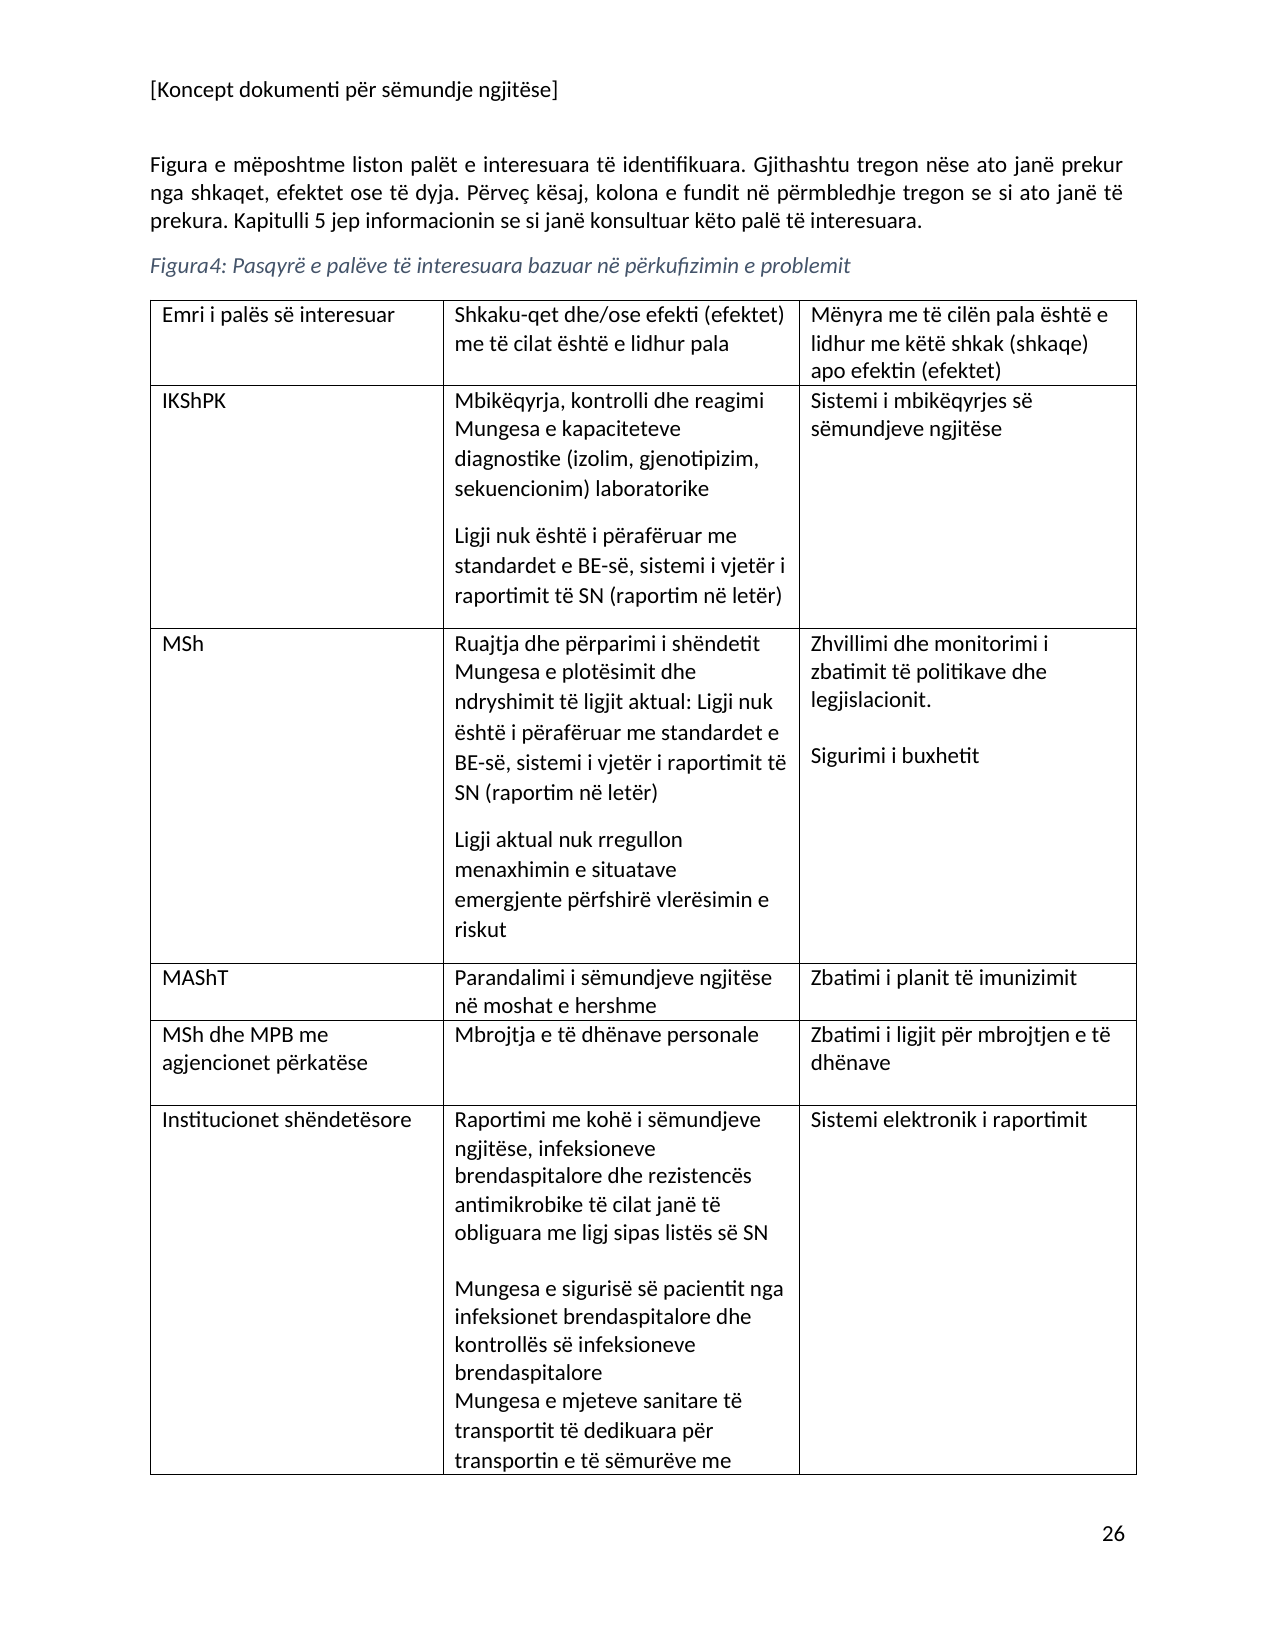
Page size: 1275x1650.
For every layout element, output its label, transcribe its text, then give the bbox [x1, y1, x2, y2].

table_cell MSh dhe MPB me agjencionet përkatëse [151, 1021, 443, 1104]
table_cell Zhvillimi dhe monitorimi i zbatimit të politikave dhe legjislacionit. Sigurimi i buxhetit [800, 629, 1136, 962]
table_cell Zbatimi i ligjit për mbrojtjen e të dhënave [800, 1021, 1136, 1104]
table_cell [151, 1106, 443, 1474]
table_cell MAShT [151, 964, 443, 1019]
table_cell Parandalimi i sëmundjeve ngjitëse në moshat e hershme [444, 964, 799, 1019]
table_cell MSh [151, 629, 443, 962]
table_cell Ruajtja dhe përparimi i shëndetit Mungesa e plotësimit dhe ndryshimit të ligjit aktual: Ligji nuk është i përafëruar me standardet e BE-së, sistemi i vjetër i raportimit të SN (raportim në letër) Ligji aktual nuk rregullon menaxhimin e situatave emergjente përfshirë vlerësimin e riskut [444, 629, 799, 962]
text Figura4: Pasqyrë e palëve të interesuara bazuar në përkufizimin e problemit [150, 251, 1125, 279]
table_cell Sistemi i mbikëqyrjes së sëmundjeve ngjitëse [800, 386, 1136, 628]
table_cell Zbatimi i planit të imunizimit [800, 964, 1136, 1019]
table_cell IKShPK [151, 386, 443, 628]
table_header Mënyra me të cilën pala është e lidhur me këtë shkak (shkaqe) apo efektin (efektet) [800, 301, 1136, 385]
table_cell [800, 1106, 1136, 1474]
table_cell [444, 1106, 799, 1474]
table_header Shkaku-qet dhe/ose efekti (efektet) me të cilat është e lidhur pala [444, 301, 799, 385]
text Figura e mëposhtme liston palët e interesuara të identifikuara. Gjithashtu tregon nëse ato janë prekur nga shkaqet, efektet ose të dyja. Përveç kësaj, kolona e fundit në përmbledhje tregon se si ato janë të prekura. Kapitulli 5 jep informacionin se si janë konsultuar këto palë të interesuara. [150, 150, 1125, 234]
table_cell Mbrojtja e të dhënave personale [444, 1021, 799, 1104]
table_header Emri i palës së interesuar [151, 301, 443, 385]
table_cell Mbikëqyrja, kontrolli dhe reagimi Mungesa e kapaciteteve diagnostike (izolim, gjenotipizim, sekuencionim) laboratorike Ligji nuk është i përafëruar me standardet e BE-së, sistemi i vjetër i raportimit të SN (raportim në letër) [444, 386, 799, 628]
